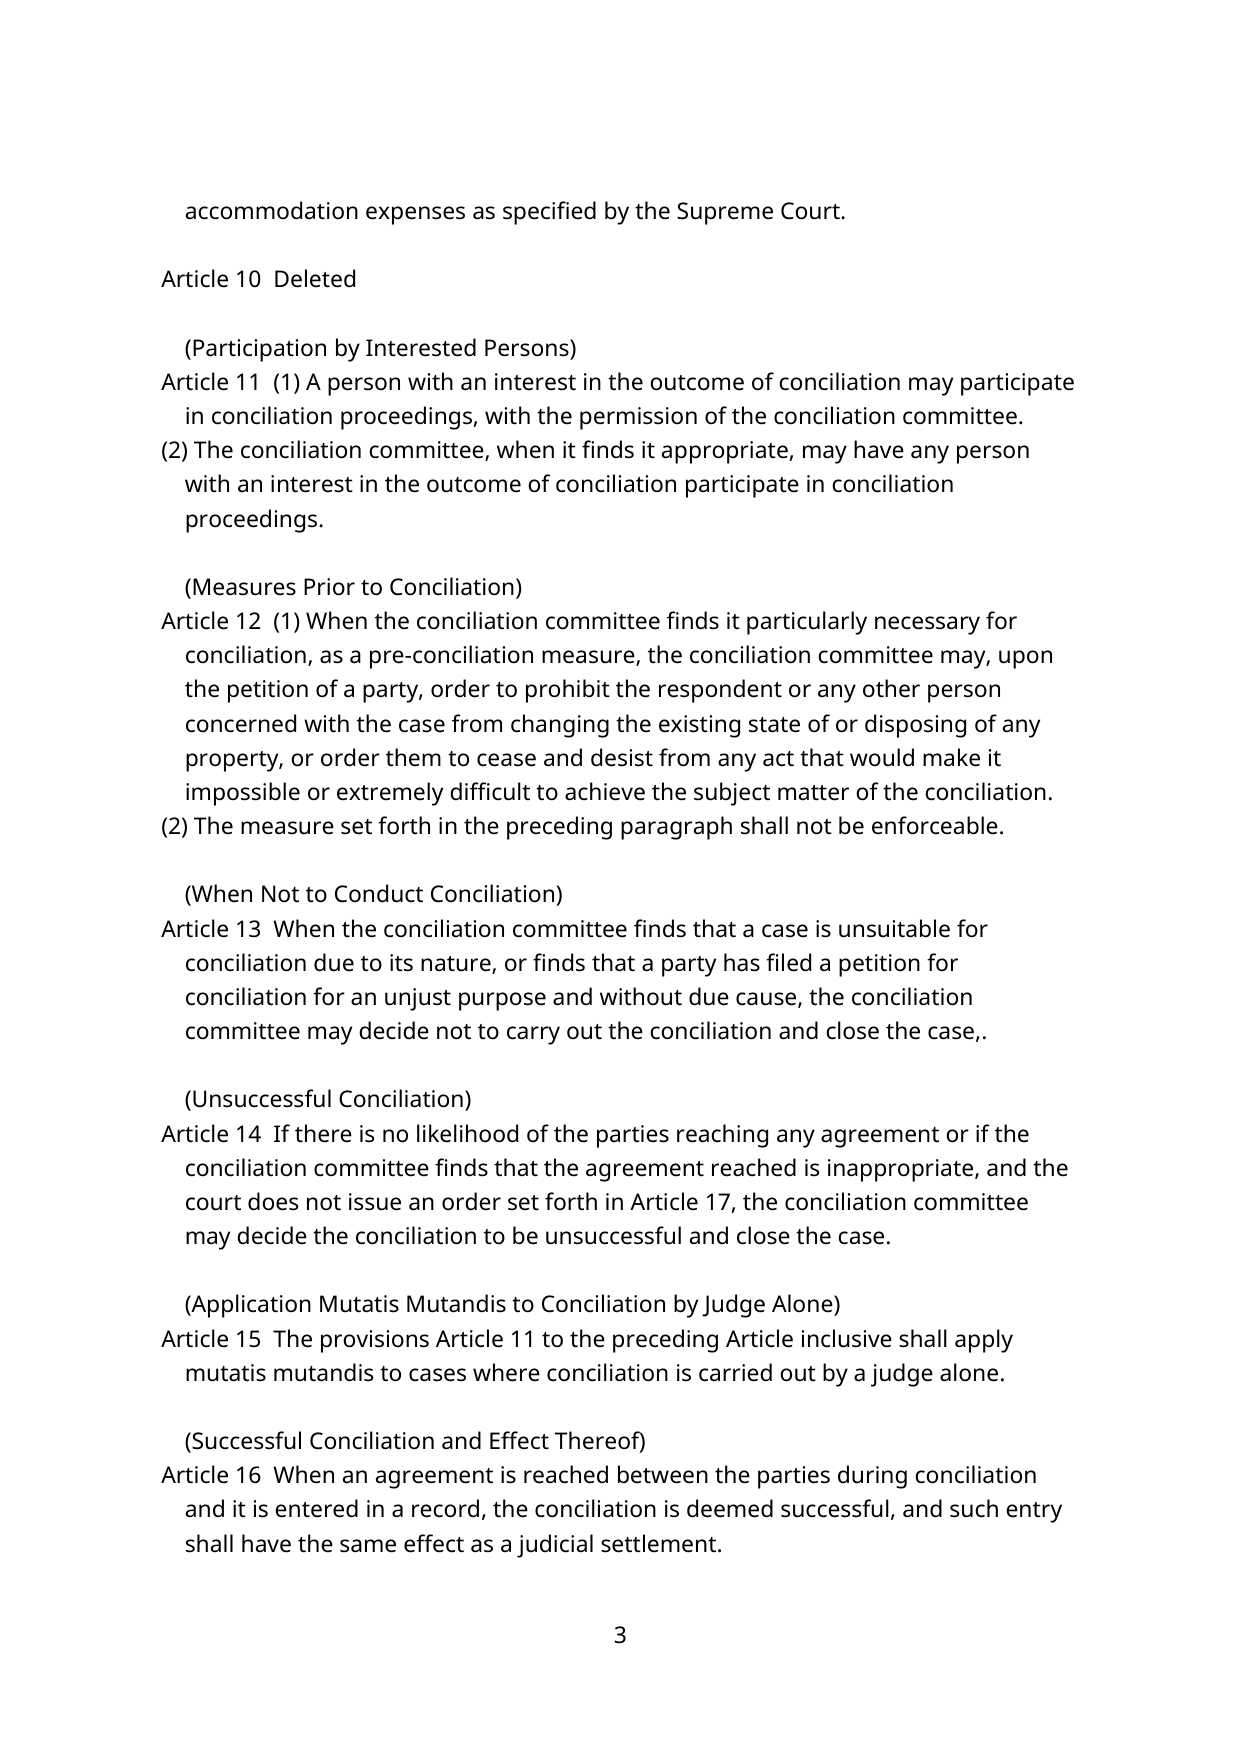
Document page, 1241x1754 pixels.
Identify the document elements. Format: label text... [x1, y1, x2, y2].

text Article 15 The provisions Article 11 to the preceding Article inclusive shall apply mutatis mutandis to cases where conciliation is carried out by a judge alone. [161, 1321, 1079, 1389]
text Article 14 If there is no likelihood of the parties reaching any agreement or if the conciliation committee finds that the agreement reached is inappropriate, and the court does not issue an order set forth in Article 17, the conciliation committee may decide the conciliation to be unsuccessful and close the case. [161, 1116, 1079, 1253]
text (Application Mutatis Mutandis to Conciliation by Judge Alone) [184, 1287, 1079, 1321]
text (Measures Prior to Conciliation) [184, 569, 1079, 604]
text (2) The conciliation committee, when it finds it appropriate, may have any person with an interest in the outcome of conciliation participate in conciliation proceedings. [161, 433, 1079, 535]
text (Successful Conciliation and Effect Thereof) [184, 1424, 1079, 1458]
text (2) The measure set forth in the preceding paragraph shall not be enforceable. [161, 809, 1079, 843]
text (Unsuccessful Conciliation) [184, 1082, 1079, 1116]
text (When Not to Conduct Conciliation) [184, 877, 1079, 911]
text Article 16 When an agreement is reached between the parties during conciliation and it is entered in a record, the conciliation is deemed successful, and such entry shall have the same effect as a judicial settlement. [161, 1458, 1079, 1560]
text Article 11 (1) A person with an interest in the outcome of conciliation may participate in conciliation proceedings, with the permission of the conciliation committee. [161, 364, 1079, 433]
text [161, 194, 1079, 228]
text Article 13 When the conciliation committee finds that a case is unsuitable for conciliation due to its nature, or finds that a party has filed a petition for conciliation for an unjust purpose and without due cause, the conciliation committee may decide not to carry out the conciliation and close the case,. [161, 911, 1079, 1048]
text (Participation by Interested Persons) [184, 330, 1079, 364]
text Article 12 (1) When the conciliation committee finds it particularly necessary for conciliation, as a pre-conciliation measure, the conciliation committee may, upon the petition of a party, order to prohibit the respondent or any other person concerned with the case from changing the existing state of or disposing of any property, or order them to cease and desist from any act that would make it impossible or extremely difficult to achieve the subject matter of the conciliation. [161, 604, 1079, 809]
text Article 10 Deleted [161, 262, 1079, 296]
